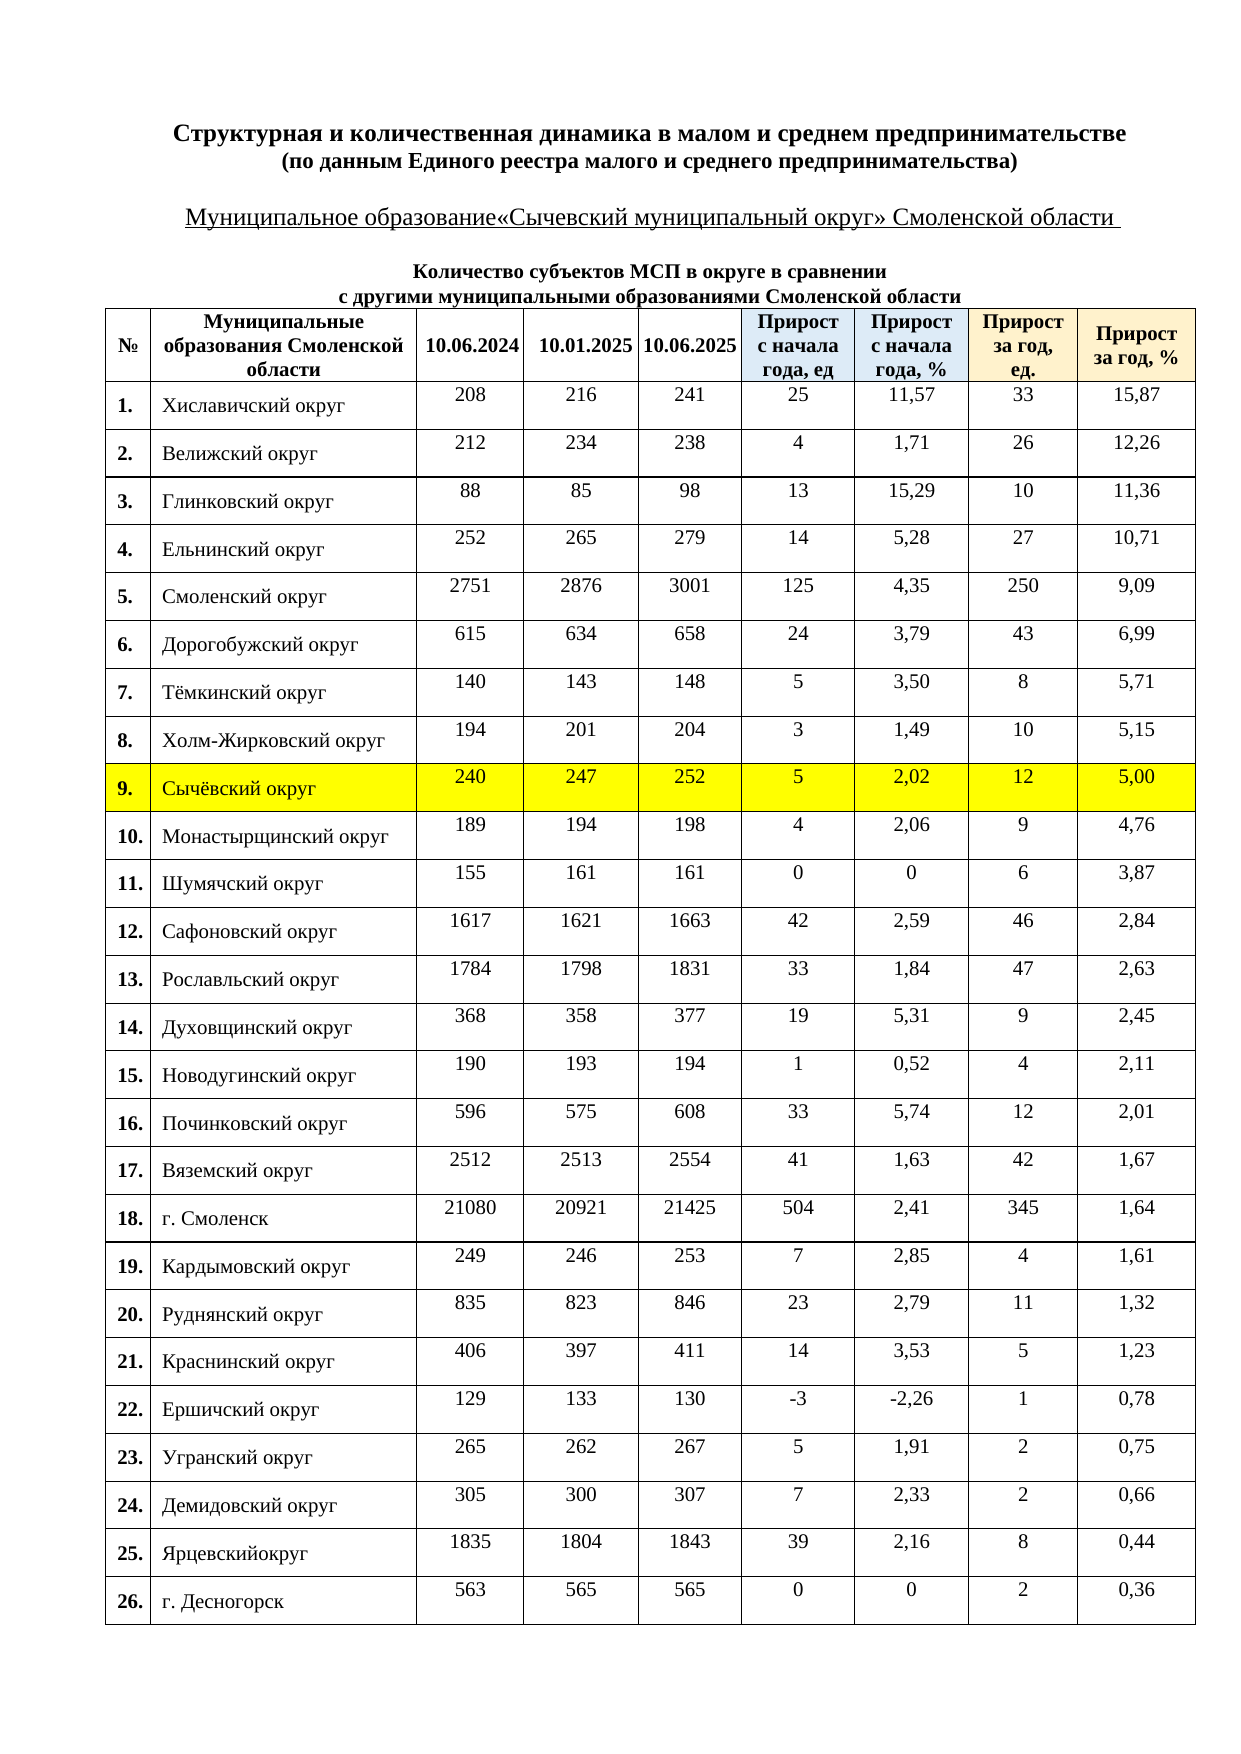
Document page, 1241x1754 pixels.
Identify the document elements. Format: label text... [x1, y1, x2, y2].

table_cell 1804 [524, 1529, 638, 1576]
table_cell Руднянский округ [151, 1290, 416, 1337]
table_cell 9 [969, 812, 1077, 859]
table_cell 252 [417, 525, 523, 572]
table_cell 2 [969, 1434, 1077, 1481]
table_cell [106, 478, 150, 524]
table_cell 3,53 [855, 1338, 968, 1385]
table_cell 33 [742, 956, 854, 1002]
table_cell 1,71 [855, 430, 968, 476]
table_cell 6 [969, 860, 1077, 907]
text (по данным Единого реестра малого и среднего предпринимательства) [118, 147, 1181, 173]
table_cell [106, 573, 150, 620]
table_cell 4 [969, 1243, 1077, 1289]
table_cell 565 [524, 1577, 638, 1624]
table_cell 1621 [524, 908, 638, 954]
table_cell Тёмкинский округ [151, 669, 416, 716]
table_cell Ершичский округ [151, 1386, 416, 1433]
table_cell Рославльский округ [151, 956, 416, 1002]
table_header 10.01.2025 [524, 309, 638, 381]
table_cell 345 [969, 1195, 1077, 1241]
table_cell [106, 1290, 150, 1337]
table_cell 129 [417, 1386, 523, 1433]
table_cell 1,67 [1078, 1147, 1195, 1194]
table_cell 1 [742, 1051, 854, 1098]
table_cell 406 [417, 1338, 523, 1385]
table_cell 7 [742, 1482, 854, 1528]
table_cell 46 [969, 908, 1077, 954]
table_cell 2,16 [855, 1529, 968, 1576]
table_cell 10,71 [1078, 525, 1195, 572]
table_cell 377 [639, 1004, 741, 1050]
table_cell 1835 [417, 1529, 523, 1576]
table_cell 658 [639, 621, 741, 668]
table_cell 5,74 [855, 1099, 968, 1146]
table_cell 307 [639, 1482, 741, 1528]
table_cell 823 [524, 1290, 638, 1337]
table_cell [106, 525, 150, 572]
text Количество субъектов МСП в округе в сравнении [118, 259, 1181, 283]
table_cell 3,79 [855, 621, 968, 668]
table_cell 368 [417, 1004, 523, 1050]
table_cell 10 [969, 478, 1077, 524]
table_cell 41 [742, 1147, 854, 1194]
text Муниципальное образование«Сычевский муниципальный округ» Смоленской области [118, 202, 1181, 231]
table_cell 4,35 [855, 573, 968, 620]
table_cell [106, 764, 150, 811]
table_cell 253 [639, 1243, 741, 1289]
table_cell 247 [524, 764, 638, 811]
table_cell 161 [524, 860, 638, 907]
table_header Прирост с начала года, % [855, 309, 968, 381]
table_cell Новодугинский округ [151, 1051, 416, 1098]
table_cell 42 [969, 1147, 1077, 1194]
table_cell 2,01 [1078, 1099, 1195, 1146]
table_cell 3001 [639, 573, 741, 620]
table_cell 2751 [417, 573, 523, 620]
table_cell 15,87 [1078, 382, 1195, 429]
table_cell 13 [742, 478, 854, 524]
table_cell 5 [742, 669, 854, 716]
table_cell 11 [969, 1290, 1077, 1337]
table_cell 0 [855, 860, 968, 907]
table_cell 265 [524, 525, 638, 572]
table_cell 2,41 [855, 1195, 968, 1241]
table_header № [106, 309, 150, 381]
table_cell 189 [417, 812, 523, 859]
table_cell 2876 [524, 573, 638, 620]
table_cell Вяземский округ [151, 1147, 416, 1194]
table_cell 1831 [639, 956, 741, 1002]
table_cell 14 [742, 525, 854, 572]
table_cell 194 [639, 1051, 741, 1098]
table_cell 25 [742, 382, 854, 429]
table_cell 4 [742, 430, 854, 476]
table_cell 11,36 [1078, 478, 1195, 524]
table_cell 5,28 [855, 525, 968, 572]
table_cell [106, 956, 150, 1002]
table_cell 846 [639, 1290, 741, 1337]
table_cell 26 [969, 430, 1077, 476]
table_cell г. Смоленск [151, 1195, 416, 1241]
table_cell 88 [417, 478, 523, 524]
table_cell 155 [417, 860, 523, 907]
table_cell [106, 812, 150, 859]
table_cell 216 [524, 382, 638, 429]
table_cell [106, 1243, 150, 1289]
table_cell 596 [417, 1099, 523, 1146]
table_cell [106, 1338, 150, 1385]
table_cell 1,63 [855, 1147, 968, 1194]
table_header Прирост за год, ед. [969, 309, 1077, 381]
table_cell 1,61 [1078, 1243, 1195, 1289]
table_cell Ярцевскийокруг [151, 1529, 416, 1576]
table_cell 14 [742, 1338, 854, 1385]
table_cell 5 [969, 1338, 1077, 1385]
table_cell 0,66 [1078, 1482, 1195, 1528]
table_cell [106, 1529, 150, 1576]
table_cell 125 [742, 573, 854, 620]
table_cell 2,59 [855, 908, 968, 954]
table_cell 0,44 [1078, 1529, 1195, 1576]
table_cell 194 [524, 812, 638, 859]
table_cell 2,33 [855, 1482, 968, 1528]
table_cell 2 [969, 1482, 1077, 1528]
table_cell 267 [639, 1434, 741, 1481]
table_cell 43 [969, 621, 1077, 668]
table_cell Угранский округ [151, 1434, 416, 1481]
table_cell 1,23 [1078, 1338, 1195, 1385]
table_cell 4 [742, 812, 854, 859]
table_cell 21425 [639, 1195, 741, 1241]
table_cell [106, 860, 150, 907]
table_cell Хиславичский округ [151, 382, 416, 429]
table_cell 5,71 [1078, 669, 1195, 716]
table_cell 608 [639, 1099, 741, 1146]
table_cell Сычёвский округ [151, 764, 416, 811]
table_cell 7 [742, 1243, 854, 1289]
table_cell 3 [742, 717, 854, 763]
table_cell Починковский округ [151, 1099, 416, 1146]
table_cell 4,76 [1078, 812, 1195, 859]
table_header 10.06.2025 [639, 309, 741, 381]
table_cell 12 [969, 764, 1077, 811]
table_cell [106, 1482, 150, 1528]
table_cell 1798 [524, 956, 638, 1002]
table_cell 2,45 [1078, 1004, 1195, 1050]
table_cell 0,36 [1078, 1577, 1195, 1624]
table_cell 21080 [417, 1195, 523, 1241]
table_cell 565 [639, 1577, 741, 1624]
table_cell 98 [639, 478, 741, 524]
table_cell г. Десногорск [151, 1577, 416, 1624]
table_cell 0,52 [855, 1051, 968, 1098]
table_cell 634 [524, 621, 638, 668]
text Структурная и количественная динамика в малом и среднем предпринимательстве [118, 118, 1181, 147]
table_cell 300 [524, 1482, 638, 1528]
table_cell [106, 1099, 150, 1146]
table_cell Духовщинский округ [151, 1004, 416, 1050]
table_cell 615 [417, 621, 523, 668]
table_cell 1663 [639, 908, 741, 954]
table_cell -3 [742, 1386, 854, 1433]
table_cell 358 [524, 1004, 638, 1050]
table_cell [106, 908, 150, 954]
table_header 10.06.2024 [417, 309, 523, 381]
table_cell 4 [969, 1051, 1077, 1098]
table_cell Велижский округ [151, 430, 416, 476]
table_cell 2,84 [1078, 908, 1195, 954]
table_cell 575 [524, 1099, 638, 1146]
table_cell 504 [742, 1195, 854, 1241]
table_cell 10 [969, 717, 1077, 763]
table_cell 39 [742, 1529, 854, 1576]
table_cell 397 [524, 1338, 638, 1385]
table_cell 42 [742, 908, 854, 954]
table_cell [106, 717, 150, 763]
text с другими муниципальными образованиями Смоленской области [118, 283, 1181, 308]
table_cell 133 [524, 1386, 638, 1433]
table_cell 250 [969, 573, 1077, 620]
table_cell 24 [742, 621, 854, 668]
table_cell 9,09 [1078, 573, 1195, 620]
table_cell 1784 [417, 956, 523, 1002]
table_cell 3,50 [855, 669, 968, 716]
table_cell 6,99 [1078, 621, 1195, 668]
table_cell 1,91 [855, 1434, 968, 1481]
table_cell 208 [417, 382, 523, 429]
table_cell 148 [639, 669, 741, 716]
table_cell 2,79 [855, 1290, 968, 1337]
table_cell 1,84 [855, 956, 968, 1002]
table_cell 15,29 [855, 478, 968, 524]
table_cell Смоленский округ [151, 573, 416, 620]
table_cell 204 [639, 717, 741, 763]
table_cell 12 [969, 1099, 1077, 1146]
table_cell 8 [969, 669, 1077, 716]
table_cell [106, 621, 150, 668]
table_cell 240 [417, 764, 523, 811]
table_cell 252 [639, 764, 741, 811]
table_cell Краснинский округ [151, 1338, 416, 1385]
table_cell 249 [417, 1243, 523, 1289]
table_cell 2,02 [855, 764, 968, 811]
table_cell [106, 1051, 150, 1098]
table_cell 2554 [639, 1147, 741, 1194]
table_cell 1617 [417, 908, 523, 954]
table_cell 279 [639, 525, 741, 572]
table_cell 140 [417, 669, 523, 716]
table_cell 0,75 [1078, 1434, 1195, 1481]
table_cell 2512 [417, 1147, 523, 1194]
table_cell 47 [969, 956, 1077, 1002]
table_cell 2,06 [855, 812, 968, 859]
table_cell 835 [417, 1290, 523, 1337]
table_cell Шумячский округ [151, 860, 416, 907]
table_cell 0,78 [1078, 1386, 1195, 1433]
table_cell 0 [855, 1577, 968, 1624]
table_cell 12,26 [1078, 430, 1195, 476]
table_cell [106, 1386, 150, 1433]
table_cell 1843 [639, 1529, 741, 1576]
table_cell [106, 1195, 150, 1241]
table_cell 5,00 [1078, 764, 1195, 811]
table_cell 19 [742, 1004, 854, 1050]
table_cell [106, 1147, 150, 1194]
table_cell 5 [742, 764, 854, 811]
table_cell -2,26 [855, 1386, 968, 1433]
table_cell 201 [524, 717, 638, 763]
table_cell 85 [524, 478, 638, 524]
table_cell 5,31 [855, 1004, 968, 1050]
table_cell 411 [639, 1338, 741, 1385]
table_cell Сафоновский округ [151, 908, 416, 954]
table_cell 190 [417, 1051, 523, 1098]
table_cell 246 [524, 1243, 638, 1289]
table_cell 5 [742, 1434, 854, 1481]
table_cell 23 [742, 1290, 854, 1337]
table_cell 0 [742, 860, 854, 907]
table_cell Глинковский округ [151, 478, 416, 524]
table_cell 5,15 [1078, 717, 1195, 763]
table_cell 212 [417, 430, 523, 476]
table_cell [106, 1434, 150, 1481]
table_cell 262 [524, 1434, 638, 1481]
table_cell 241 [639, 382, 741, 429]
table_cell Холм-Жирковский округ [151, 717, 416, 763]
table_cell 198 [639, 812, 741, 859]
table_cell Дорогобужский округ [151, 621, 416, 668]
table_cell 234 [524, 430, 638, 476]
table_cell 2,85 [855, 1243, 968, 1289]
table_cell Демидовский округ [151, 1482, 416, 1528]
table_cell 1,32 [1078, 1290, 1195, 1337]
table_cell 265 [417, 1434, 523, 1481]
table_cell 305 [417, 1482, 523, 1528]
table_cell 9 [969, 1004, 1077, 1050]
table_cell 33 [969, 382, 1077, 429]
table_cell Кардымовский округ [151, 1243, 416, 1289]
table_cell [106, 382, 150, 429]
table_cell 2,11 [1078, 1051, 1195, 1098]
table_cell 143 [524, 669, 638, 716]
table_cell [106, 1577, 150, 1624]
table_header Прирост за год, % [1078, 309, 1195, 381]
table_cell 8 [969, 1529, 1077, 1576]
table_cell Монастырщинский округ [151, 812, 416, 859]
table_cell 193 [524, 1051, 638, 1098]
table_cell 3,87 [1078, 860, 1195, 907]
table_cell 2 [969, 1577, 1077, 1624]
table_cell [106, 1004, 150, 1050]
table_header Прирост с начала года, ед [742, 309, 854, 381]
table_cell 1 [969, 1386, 1077, 1433]
table_cell 20921 [524, 1195, 638, 1241]
table_header Муниципальные образования Смоленской области [151, 309, 416, 381]
table_cell 130 [639, 1386, 741, 1433]
table_cell 563 [417, 1577, 523, 1624]
table_cell Ельнинский округ [151, 525, 416, 572]
table_cell 194 [417, 717, 523, 763]
table_cell 2513 [524, 1147, 638, 1194]
table_cell [106, 669, 150, 716]
table_cell 33 [742, 1099, 854, 1146]
table_cell 238 [639, 430, 741, 476]
table_cell 161 [639, 860, 741, 907]
table_cell 11,57 [855, 382, 968, 429]
table_cell 0 [742, 1577, 854, 1624]
table_cell [106, 430, 150, 476]
table_cell 1,49 [855, 717, 968, 763]
table_cell 1,64 [1078, 1195, 1195, 1241]
table_cell 2,63 [1078, 956, 1195, 1002]
table_cell 27 [969, 525, 1077, 572]
